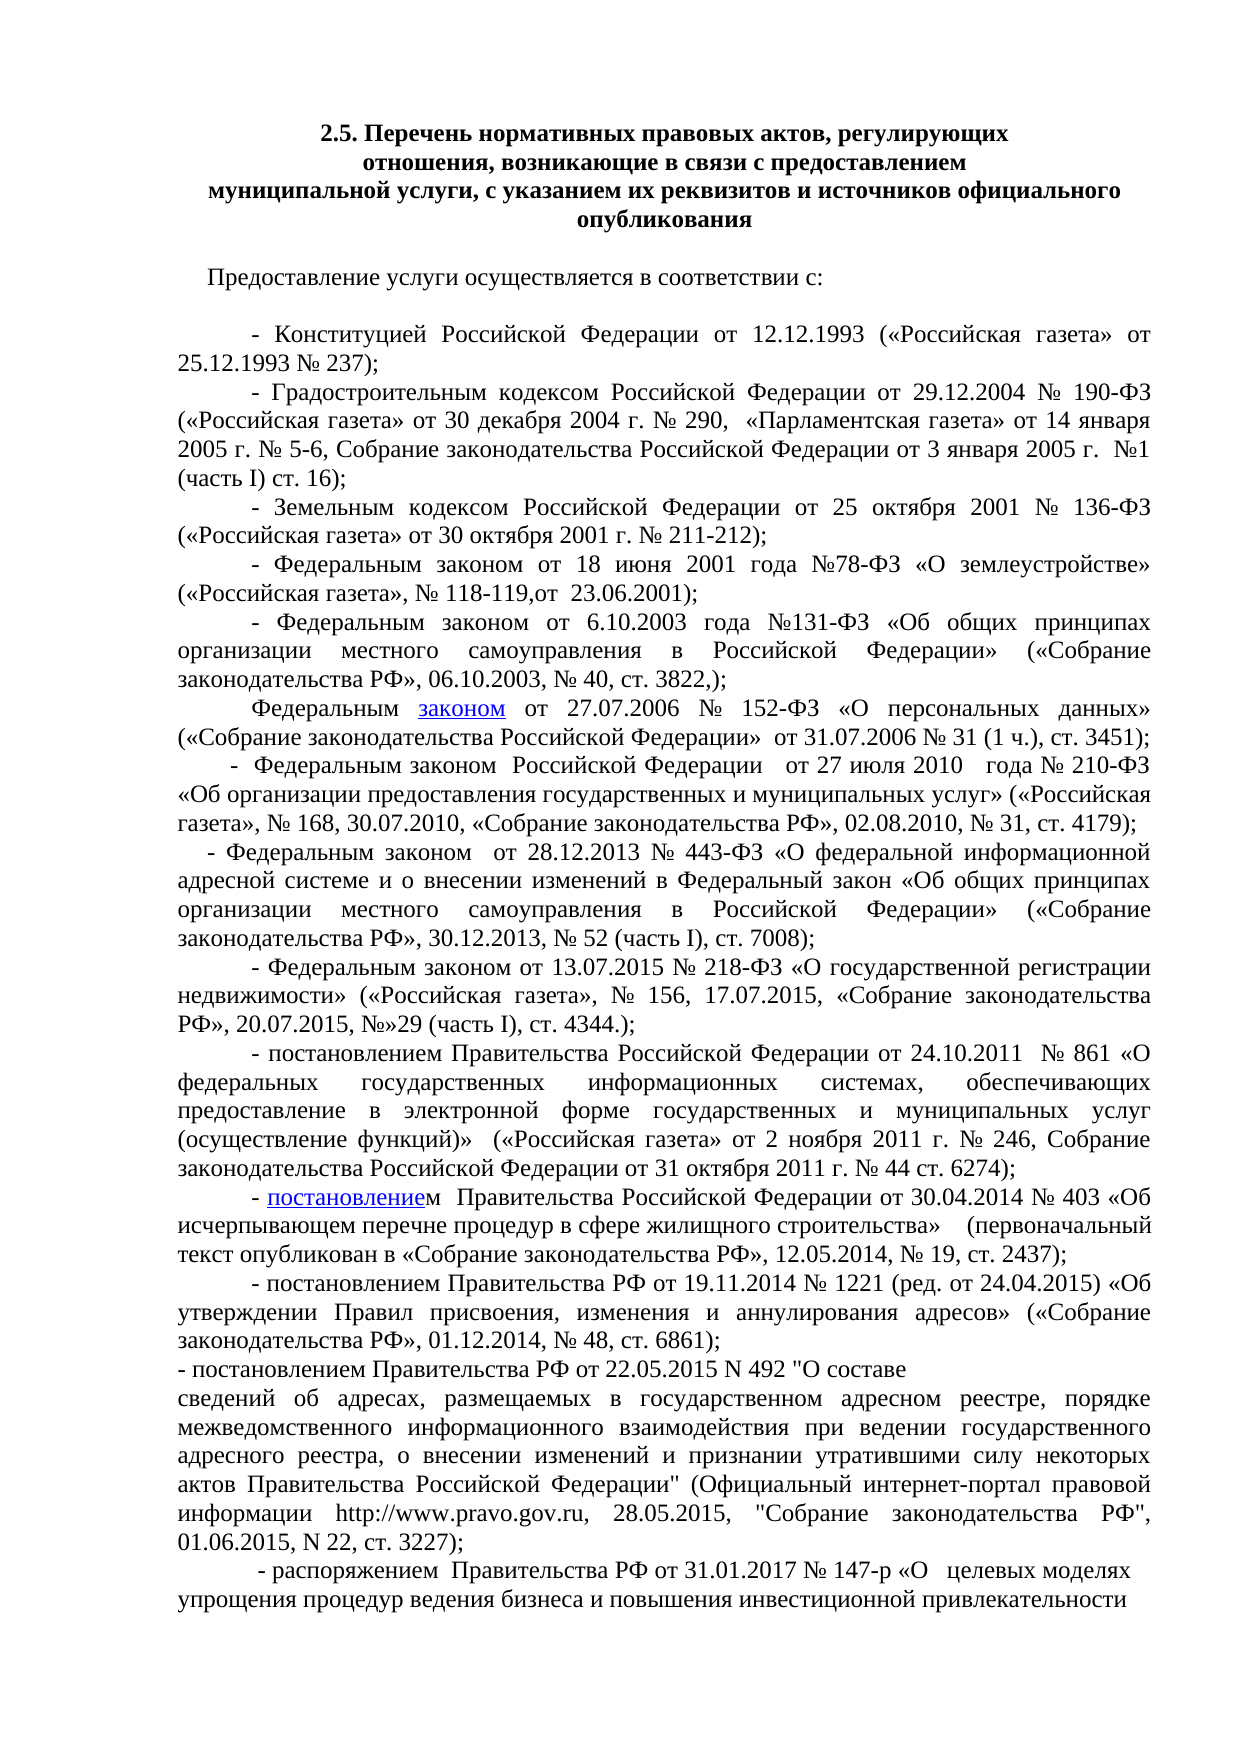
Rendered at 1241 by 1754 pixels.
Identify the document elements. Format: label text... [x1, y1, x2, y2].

text отношения, возникающие в связи с предоставлением [177, 147, 1152, 176]
text - Федеральным законом Российской Федерации от 27 июля 2010 года № 210-ФЗ «Об организации предоставления государственных и муниципальных услуг» («Российская газета», № 168, 30.07.2010, «Собрание законодательства РФ», 02.08.2010, № 31, ст. 4179); [177, 751, 1152, 837]
text муниципальной услуги, с указанием их реквизитов и источников официального опубликования [177, 176, 1152, 233]
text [177, 1556, 1152, 1613]
text - постановлением Правительства РФ от 22.05.2015 N 492 "О составе [177, 1354, 1152, 1383]
text 2.5. Перечень нормативных правовых актов, регулирующих [177, 118, 1152, 147]
text Федеральным законом от 27.07.2006 № 152-ФЗ «О персональных данных» («Собрание законодательства Российской Федерации» от 31.07.2006 № 31 (1 ч.), ст. 3451); [177, 693, 1152, 751]
text - Федеральным законом от 13.07.2015 № 218-ФЗ «О государственной регистрации недвижимости» («Российская газета», № 156, 17.07.2015, «Собрание законодательства РФ», 20.07.2015, №»29 (часть I), ст. 4344.); [177, 952, 1152, 1038]
text - Федеральным законом от 28.12.2013 № 443-ФЗ «О федеральной информационной адресной системе и о внесении изменений в Федеральный закон «Об общих принципах организации местного самоуправления в Российской Федерации» («Собрание законодательства РФ», 30.12.2013, № 52 (часть I), ст. 7008); [177, 837, 1152, 952]
text - постановлением Правительства РФ от 19.11.2014 № 1221 (ред. от 24.04.2015) «Об утверждении Правил присвоения, изменения и аннулирования адресов» («Собрание законодательства РФ», 01.12.2014, № 48, ст. 6861); [177, 1268, 1152, 1354]
text Предоставление услуги осуществляется в соответствии с: [177, 262, 1152, 291]
text - постановлением Правительства Российской Федерации от 24.10.2011 № 861 «О федеральных государственных информационных системах, обеспечивающих предоставление в электронной форме государственных и муниципальных услуг (осуществление функций)» («Российская газета» от 2 ноября . № 246, Собрание законодательства Российской Федерации от 31 октября . № 44 ст. 6274); [177, 1038, 1152, 1182]
text - постановлением Правительства Российской Федерации от 30.04.2014 № 403 «Об исчерпывающем перечне процедур в сфере жилищного строительства» (первоначальный текст опубликован в «Собрание законодательства РФ», 12.05.2014, № 19, ст. 2437); [177, 1182, 1152, 1268]
text - Федеральным законом от 6.10.2003 года №131-ФЗ «Об общих принципах организации местного самоуправления в Российской Федерации» («Собрание законодательства РФ», 06.10.2003, № 40, ст. 3822,); [177, 607, 1152, 693]
text сведений об адресах, размещаемых в государственном адресном реестре, порядке межведомственного информационного взаимодействия при ведении государственного адресного реестра, о внесении изменений и признании утратившими силу некоторых актов Правительства Российской Федерации" (Официальный интернет-портал правовой информации http://www.pravo.gov.ru, 28.05.2015, "Собрание законодательства РФ", 01.06.2015, N 22, ст. 3227); [177, 1383, 1152, 1556]
text - Федеральным законом от 18 июня 2001 года №78-ФЗ «О землеустройстве» («Российская газета», № 118-119,от 23.06.2001); [177, 549, 1152, 607]
text - Конституцией Российской Федерации от 12.12.1993 («Российская газета» от 25.12.1993 № 237); [177, 319, 1152, 377]
text - Земельным кодексом Российской Федерации от 25 октября 2001 № 136-ФЗ («Российская газета» от 30 октября . № 211-212); [177, 492, 1152, 549]
text - Градостроительным кодексом Российской Федерации от 29.12.2004 № 190-ФЗ («Российская газета» от 30 декабря . № 290, «Парламентская газета» от 14 января . № 5-6, Собрание законодательства Российской Федерации от 3 января . №1 (часть I) ст. 16); [177, 377, 1152, 492]
